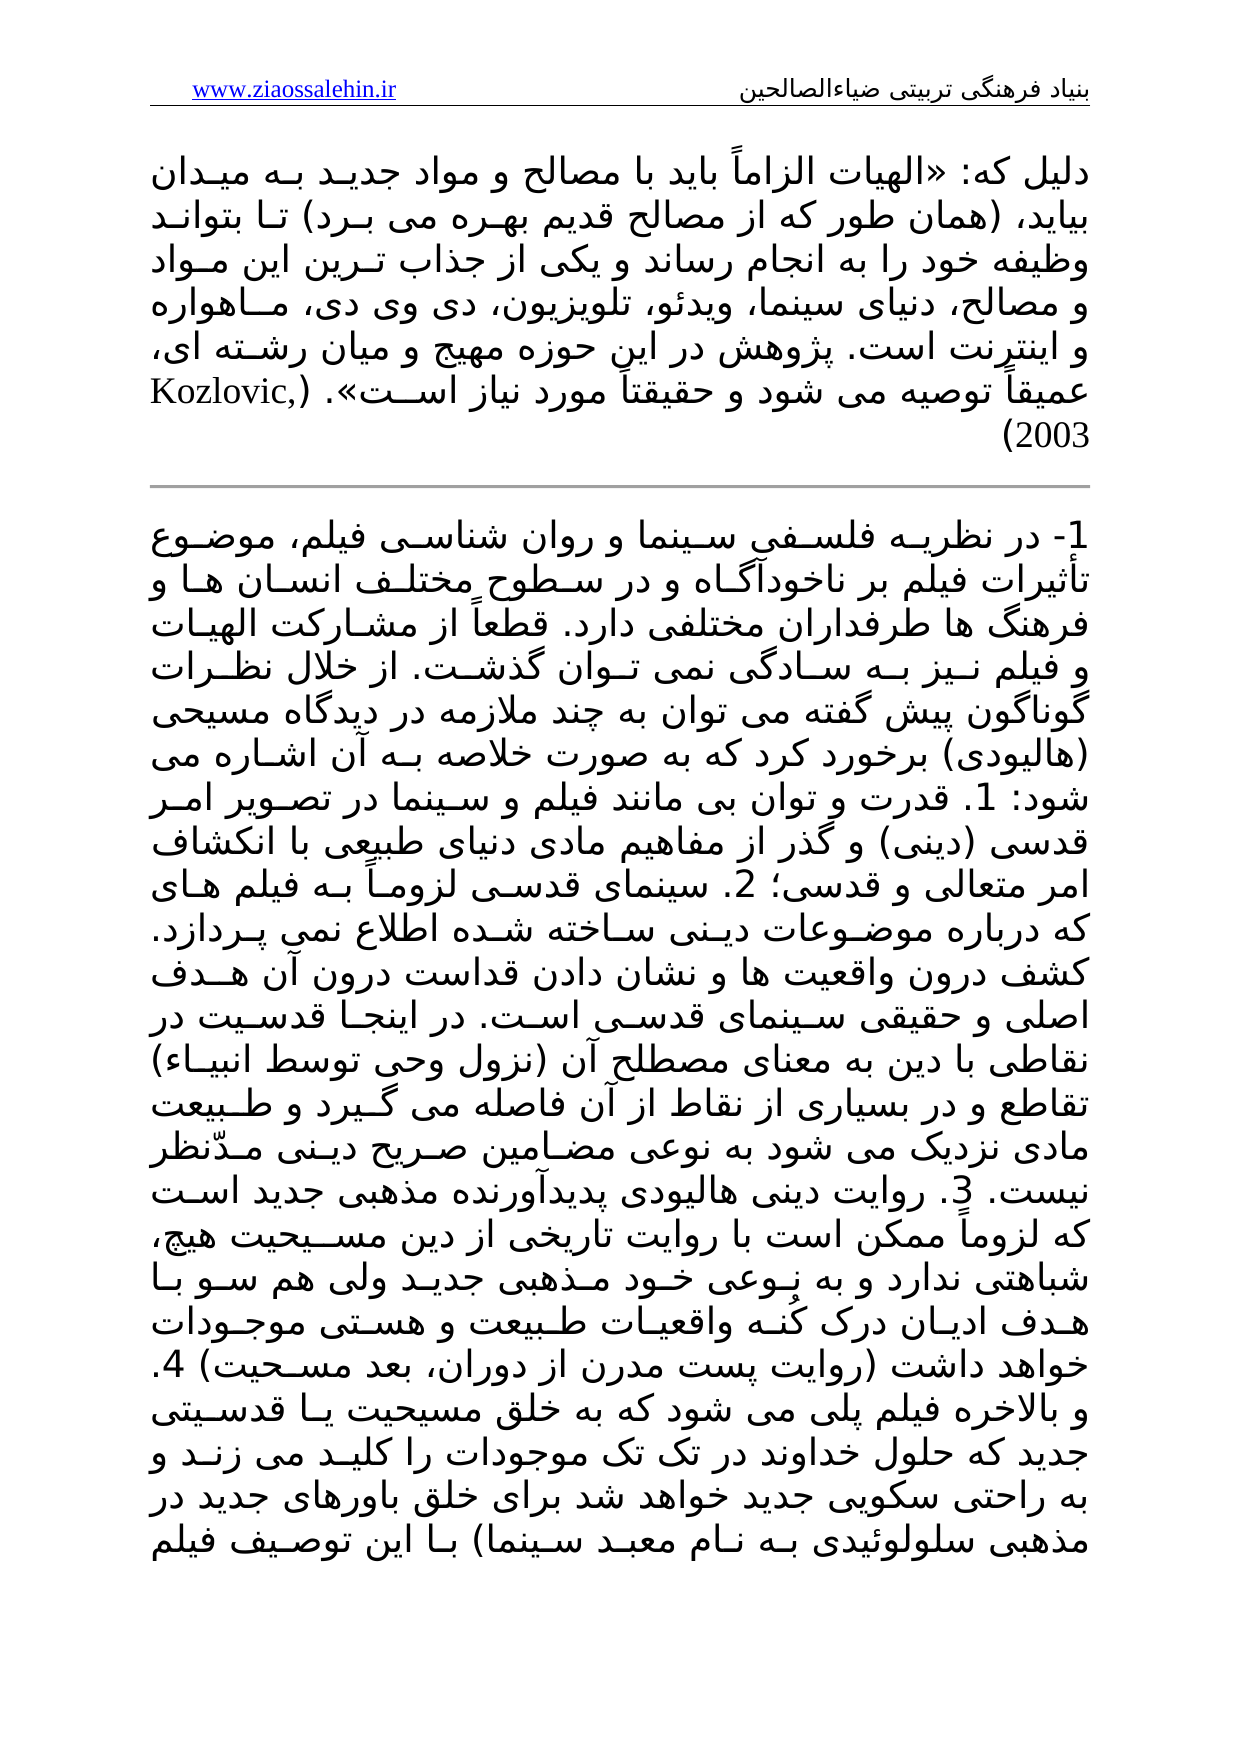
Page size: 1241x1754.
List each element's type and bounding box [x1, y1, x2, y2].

text [150, 150, 1090, 456]
text [150, 514, 1090, 1561]
